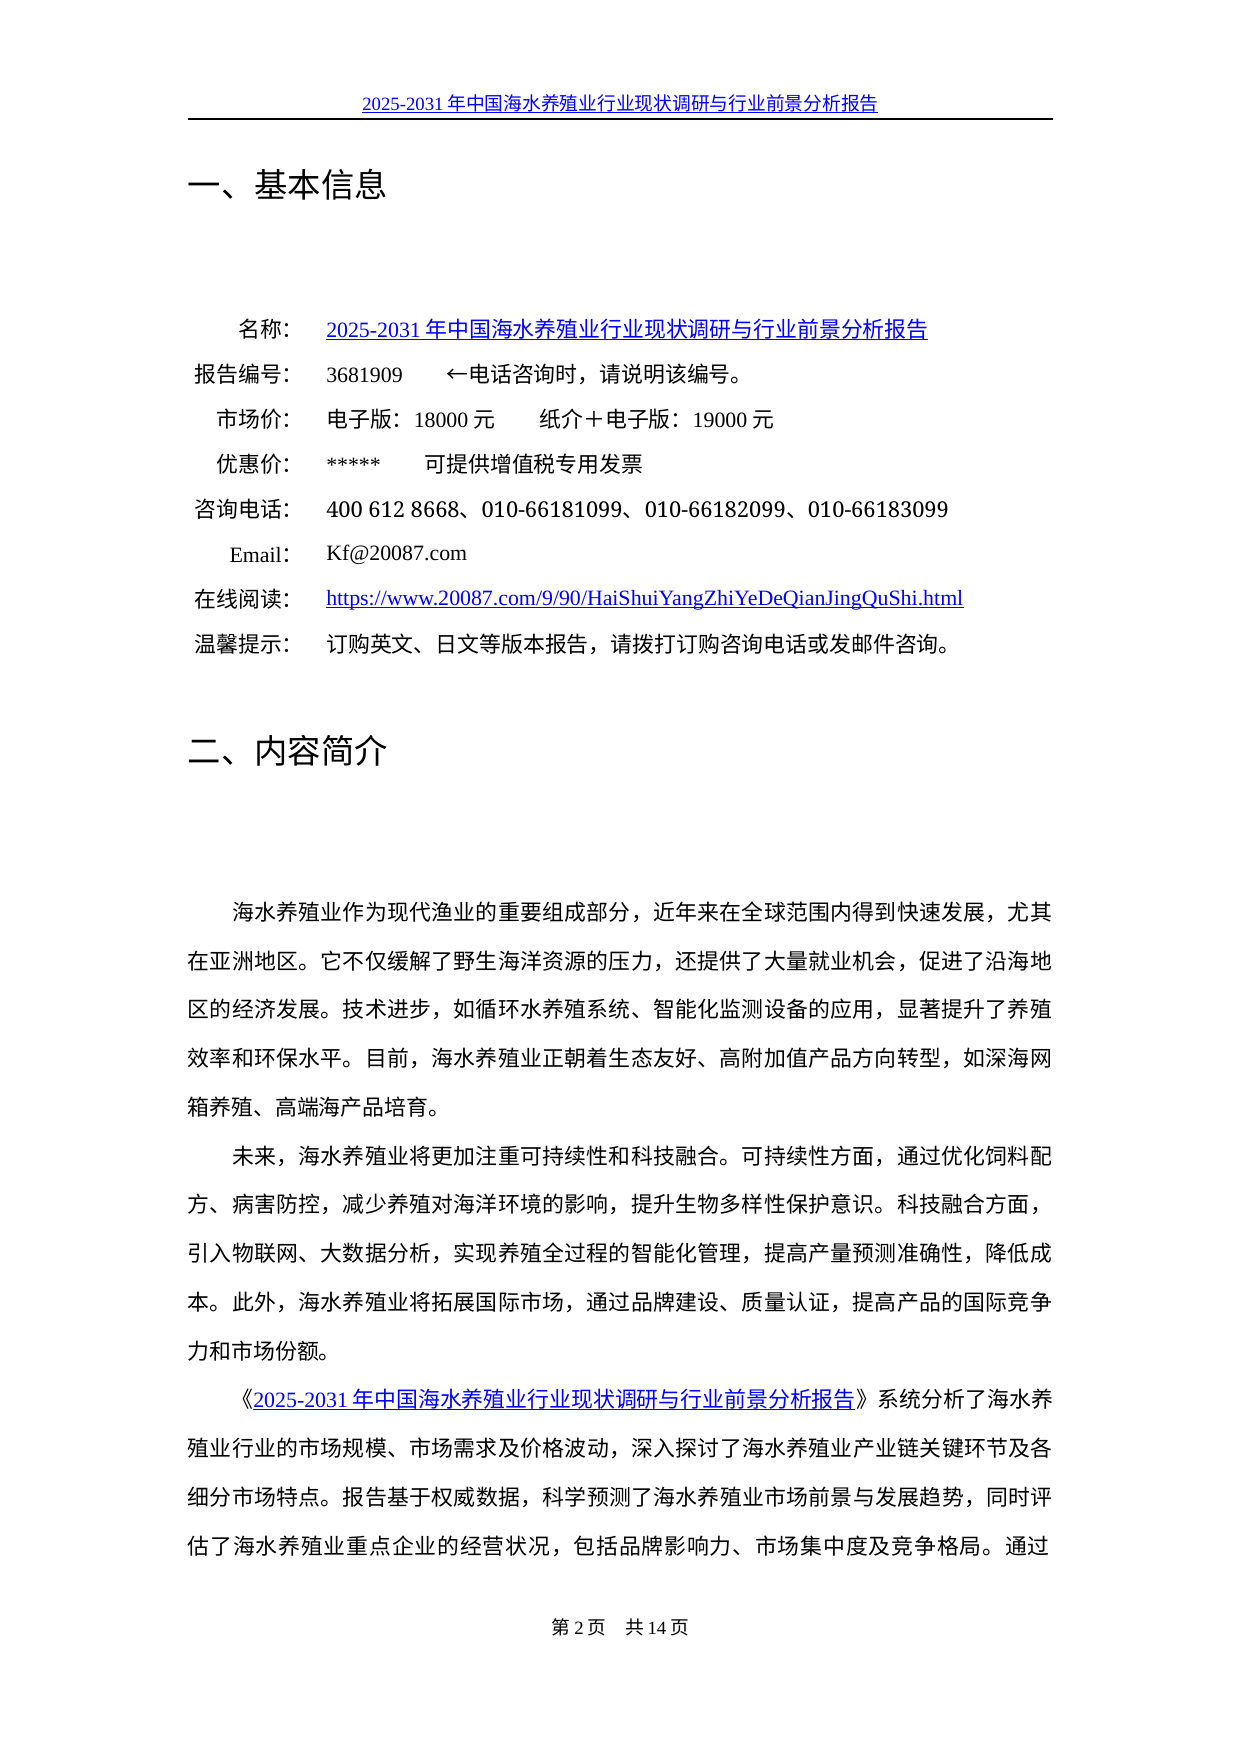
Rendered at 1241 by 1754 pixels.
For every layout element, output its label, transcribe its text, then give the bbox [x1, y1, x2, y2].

table_cell Kf@20087.com [315, 537, 1073, 582]
table_cell [315, 582, 1073, 627]
table_cell 3681909 ←电话咨询时，请说明该编号。 [315, 357, 1073, 402]
table_cell 电子版：18000 元 纸介＋电子版：19000 元 [315, 402, 1073, 447]
table_cell 优惠价： [167, 447, 315, 492]
table_header 名称： [167, 312, 315, 357]
table_cell 在线阅读： [167, 582, 315, 627]
title 二、内容简介 [187, 717, 1053, 782]
table_cell 市场价： [167, 402, 315, 447]
table_cell 订购英文、日文等版本报告，请拨打订购咨询电话或发邮件咨询。 [315, 627, 1073, 672]
table_cell 400 612 8668、010-66181099、010-66182099、010-66183099 [315, 492, 1073, 537]
title 一、基本信息 [187, 150, 1053, 215]
table_cell ***** 可提供增值税专用发票 [315, 447, 1073, 492]
table_cell Email： [167, 537, 315, 582]
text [187, 894, 1053, 1561]
table_cell 咨询电话： [167, 492, 315, 537]
table_cell 温馨提示： [167, 627, 315, 672]
table_header 2025-2031年中国海水养殖业行业现状调研与行业前景分析报告 [315, 312, 1073, 357]
table_cell 报告编号： [167, 357, 315, 402]
